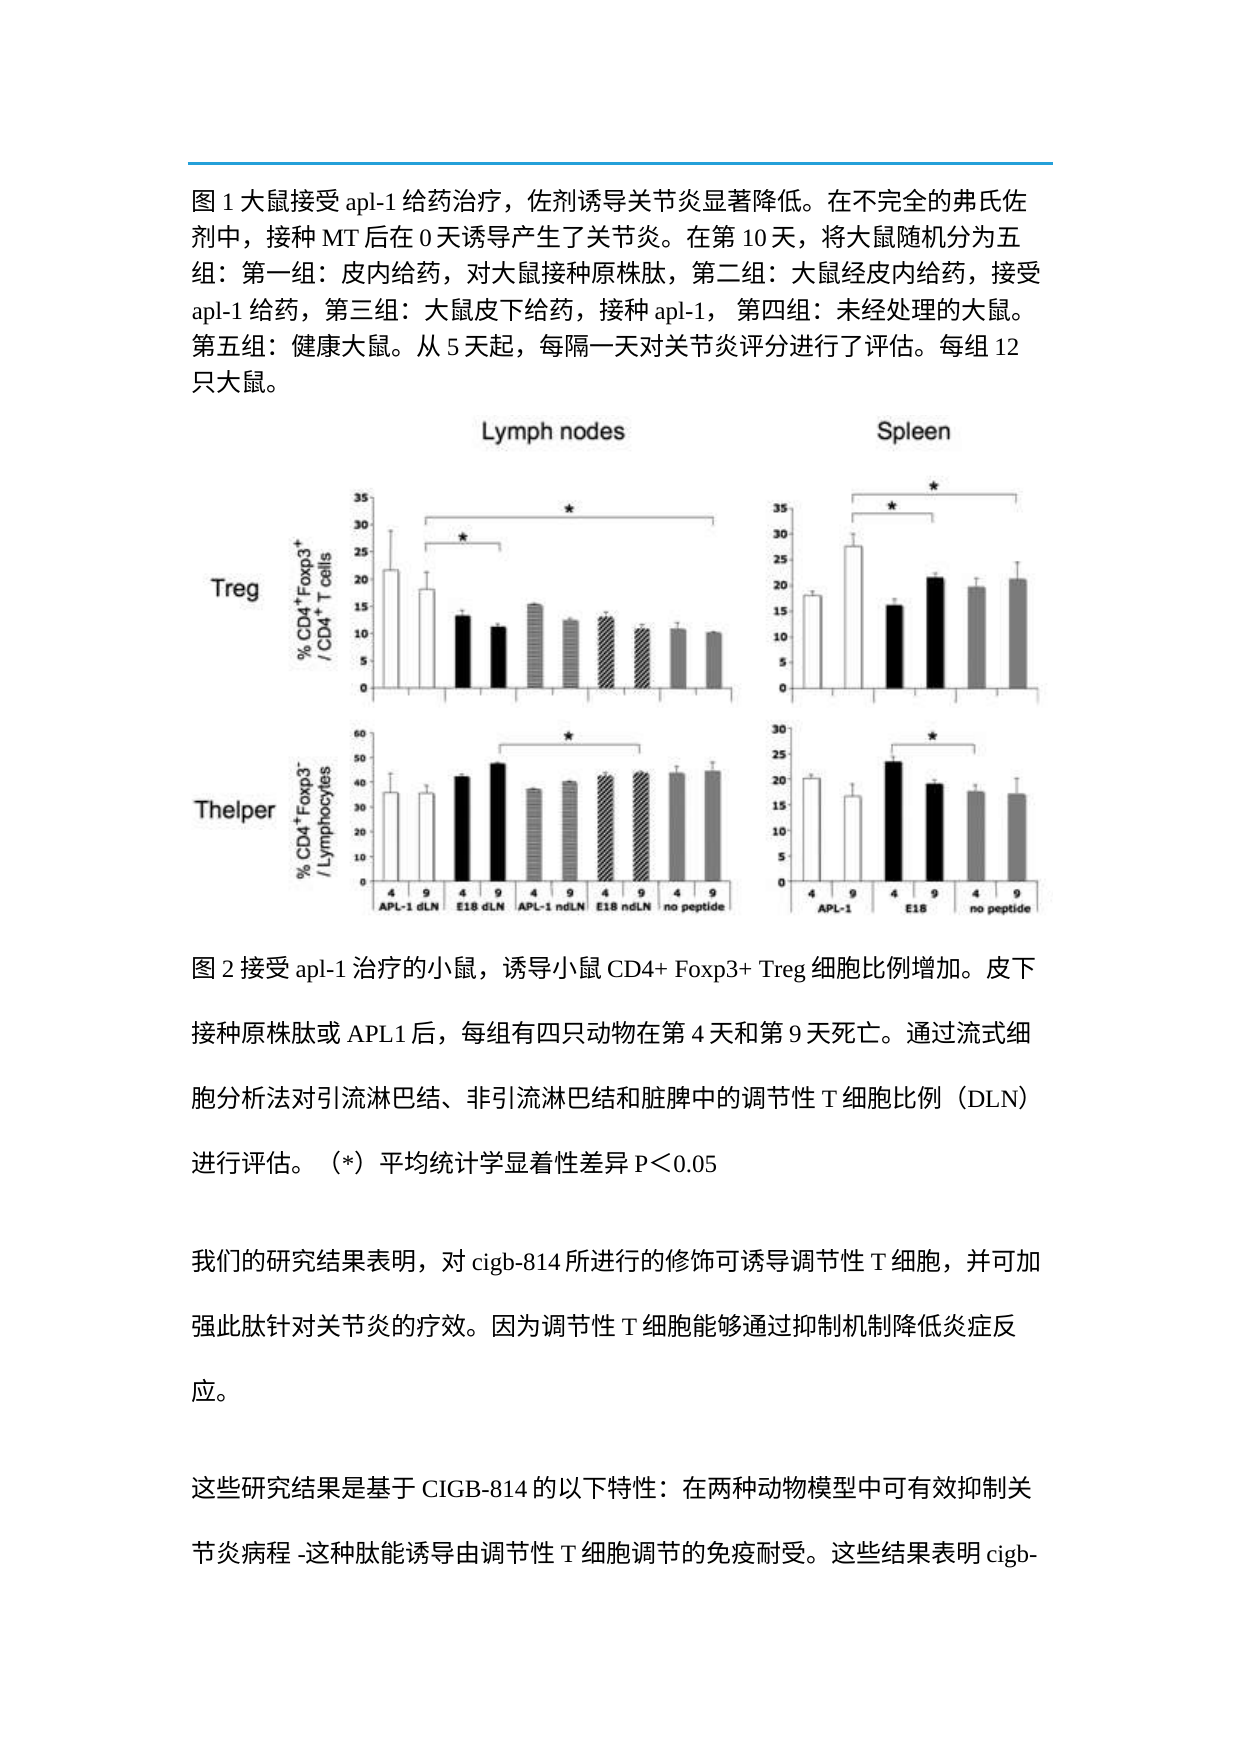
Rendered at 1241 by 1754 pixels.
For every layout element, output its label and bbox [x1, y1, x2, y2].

table_cell [188, 165, 1053, 1584]
